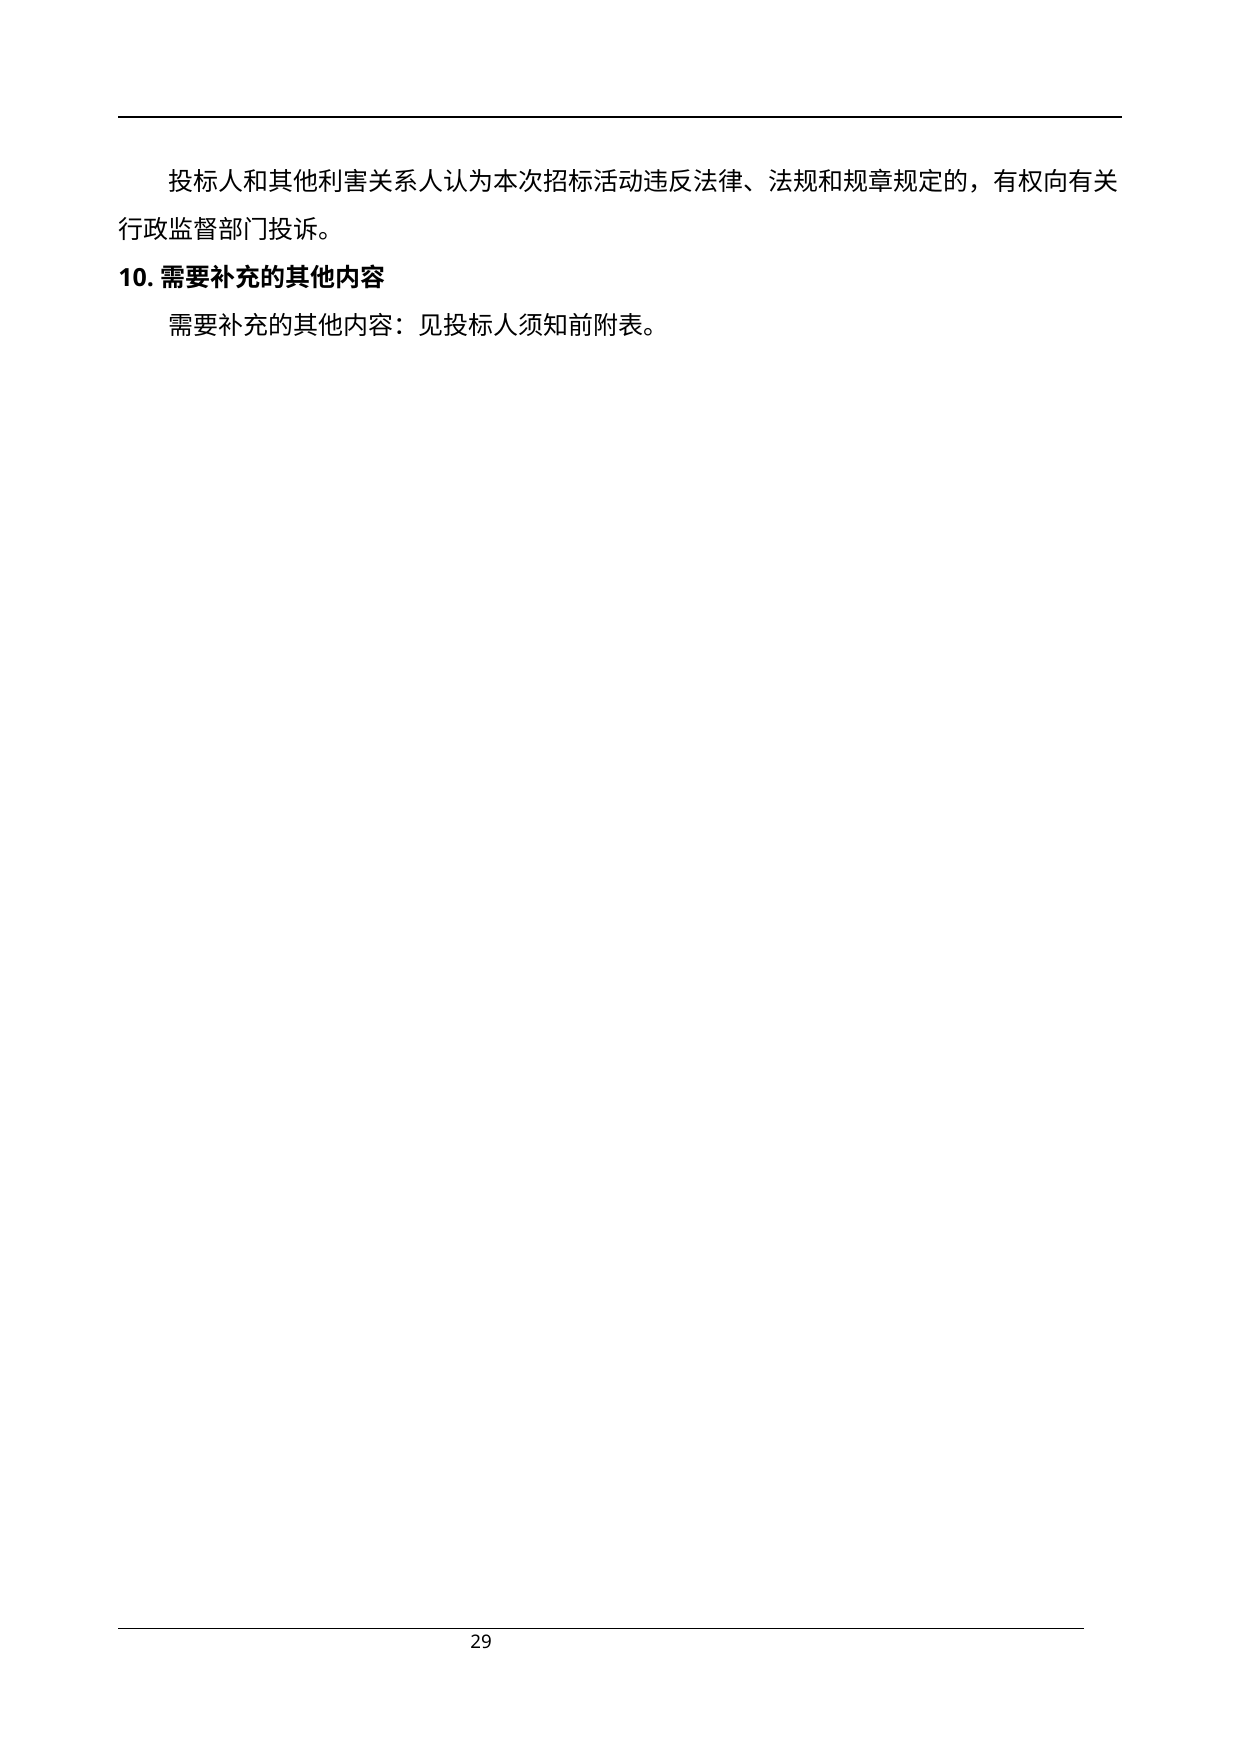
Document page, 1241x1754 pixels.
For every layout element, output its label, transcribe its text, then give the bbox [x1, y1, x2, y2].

text 投标人和其他利害关系人认为本次招标活动违反法律、法规和规章规定的，有权向有关行政监督部门投诉。 [118, 155, 1122, 251]
text 需要补充的其他内容：见投标人须知前附表。 [118, 299, 1122, 348]
text 10. 需要补充的其他内容 [118, 251, 1122, 299]
